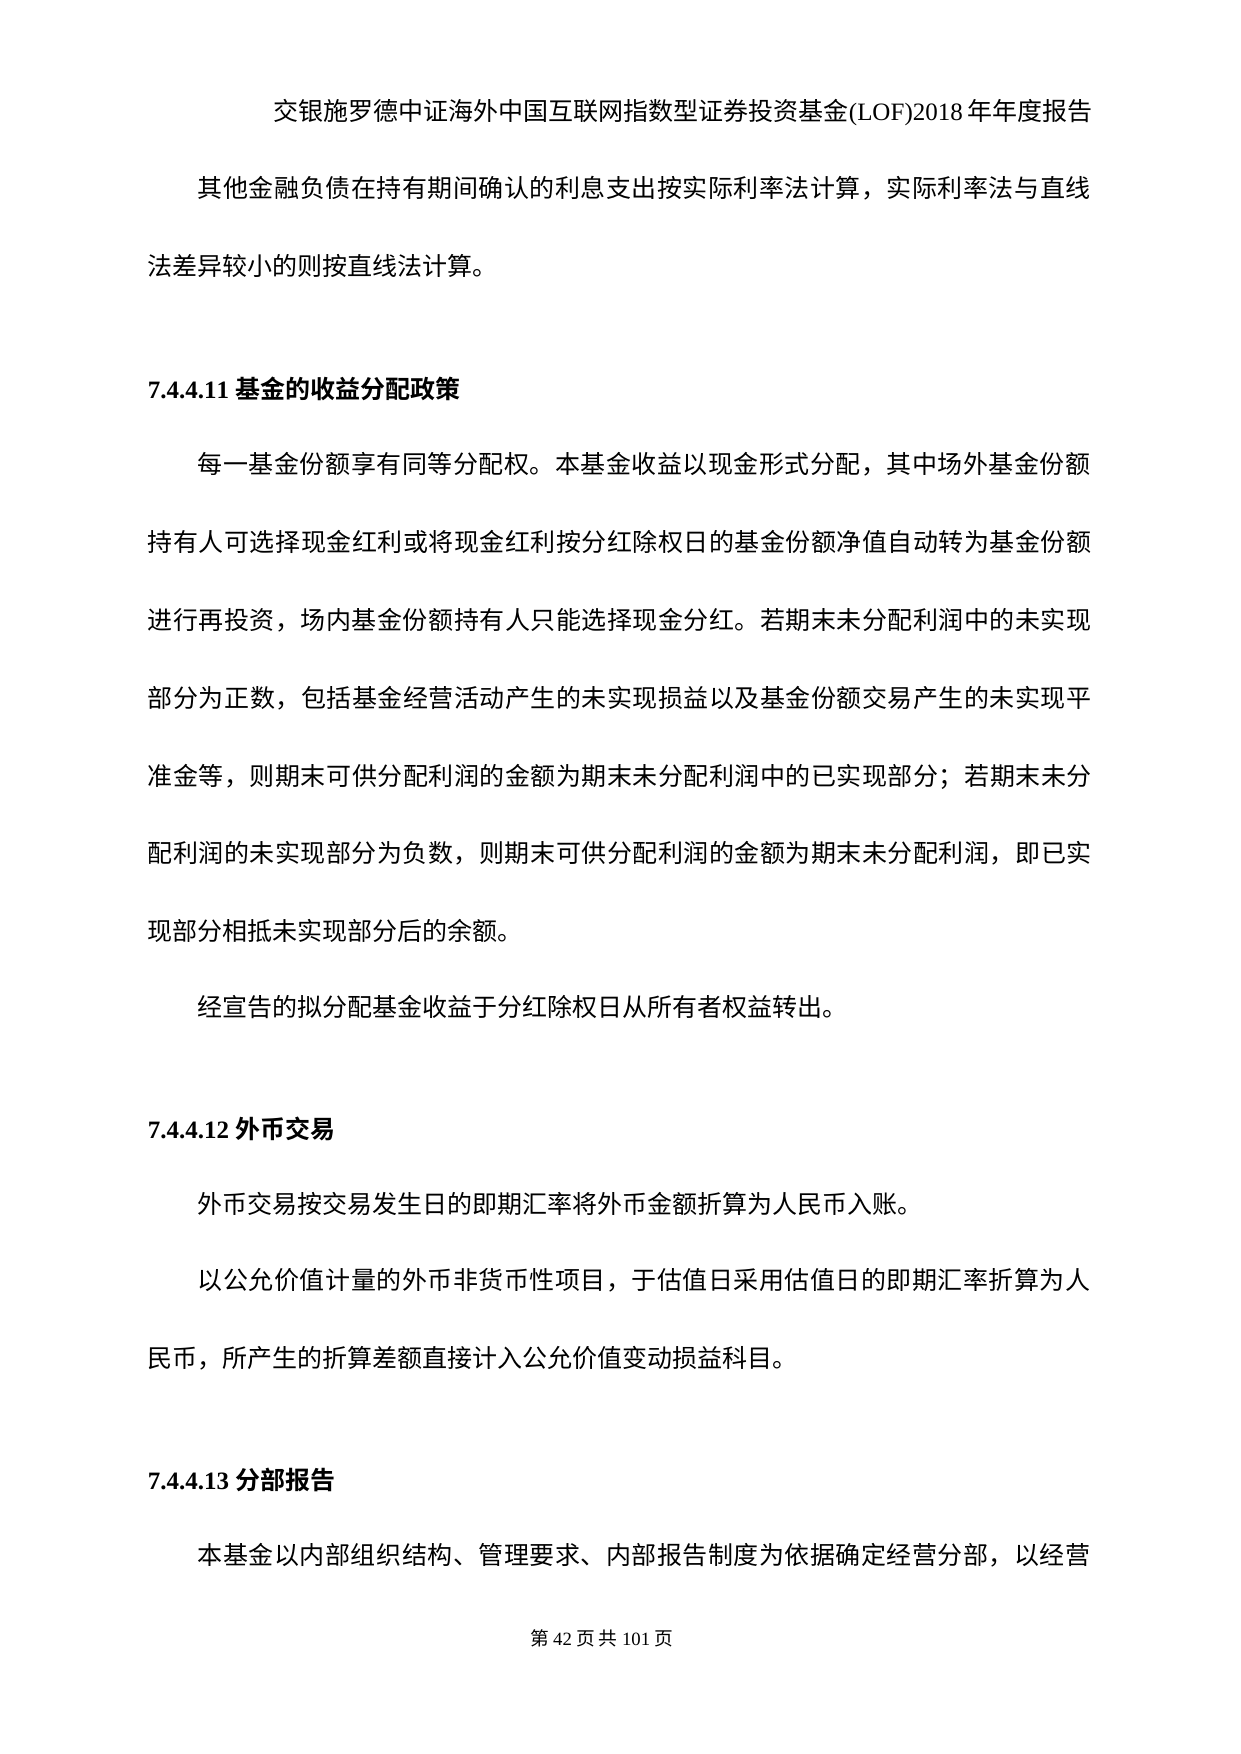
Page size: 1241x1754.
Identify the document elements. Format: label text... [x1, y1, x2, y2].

text 每一基金份额享有同等分配权。本基金收益以现金形式分配，其中场外基金份额持有人可选择现金红利或将现金红利按分红除权日的基金份额净值自动转为基金份额进行再投资，场内基金份额持有人只能选择现金分红。若期末未分配利润中的未实现部分为正数，包括基金经营活动产生的未实现损益以及基金份额交易产生的未实现平准金等，则期末可供分配利润的金额为期末未分配利润中的已实现部分；若期末未分配利润的未实现部分为负数，则期末可供分配利润的金额为期末未分配利润，即已实现部分相抵未实现部分后的余额。 [148, 430, 1092, 962]
subtitle 7.4.4.12 外币交易 [148, 1095, 1092, 1160]
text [148, 1521, 1092, 1586]
text 以公允价值计量的外币非货币性项目，于估值日采用估值日的即期汇率折算为人民币，所产生的折算差额直接计入公允价值变动损益科目。 [148, 1246, 1092, 1389]
text 经宣告的拟分配基金收益于分红除权日从所有者权益转出。 [148, 973, 1092, 1038]
text 其他金融负债在持有期间确认的利息支出按实际利率法计算，实际利率法与直线法差异较小的则按直线法计算。 [148, 154, 1092, 297]
text 外币交易按交易发生日的即期汇率将外币金额折算为人民币入账。 [148, 1171, 1092, 1236]
subtitle 7.4.4.11 基金的收益分配政策 [148, 355, 1092, 420]
subtitle 7.4.4.13 分部报告 [148, 1446, 1092, 1511]
